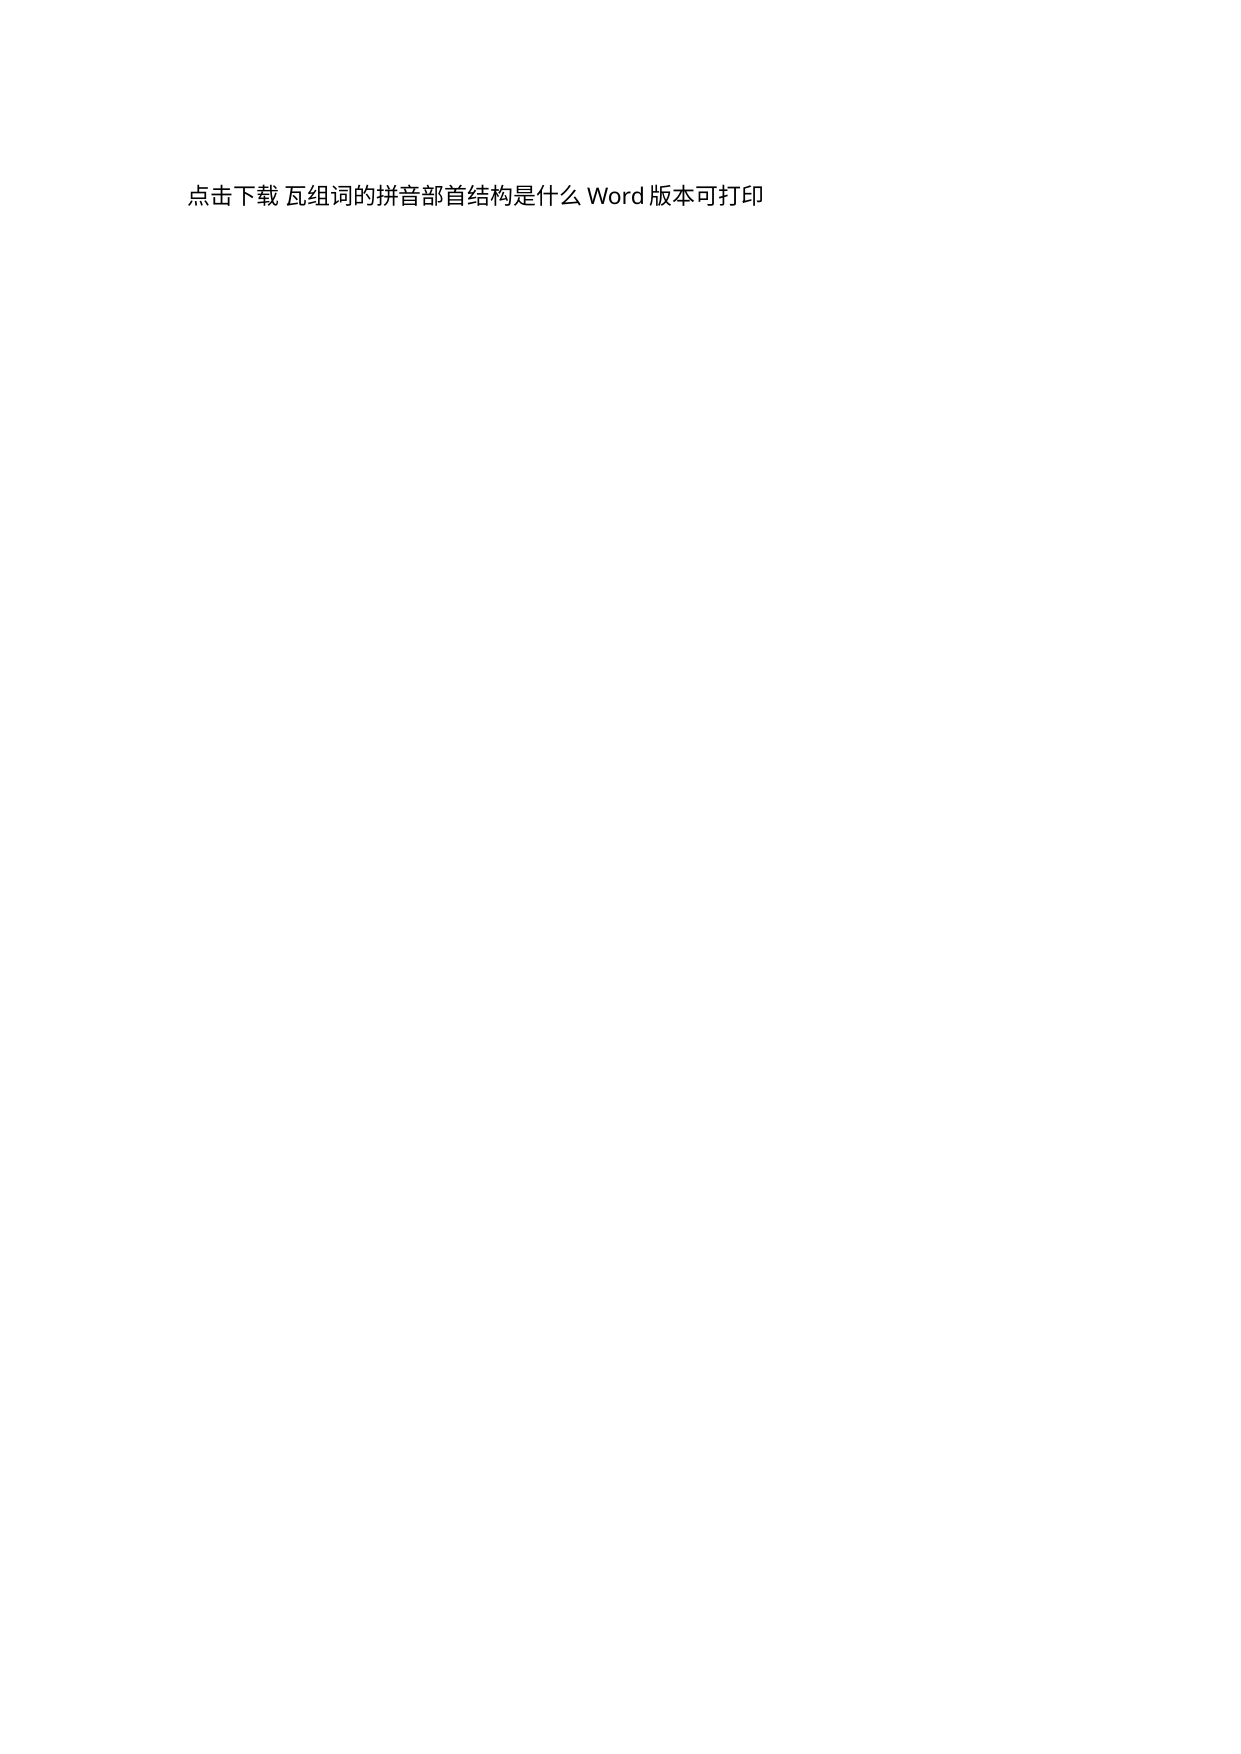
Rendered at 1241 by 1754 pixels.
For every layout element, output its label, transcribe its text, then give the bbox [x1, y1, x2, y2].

text 点击下载 瓦组词的拼音部首结构是什么Word版本可打印 [187, 162, 1053, 227]
